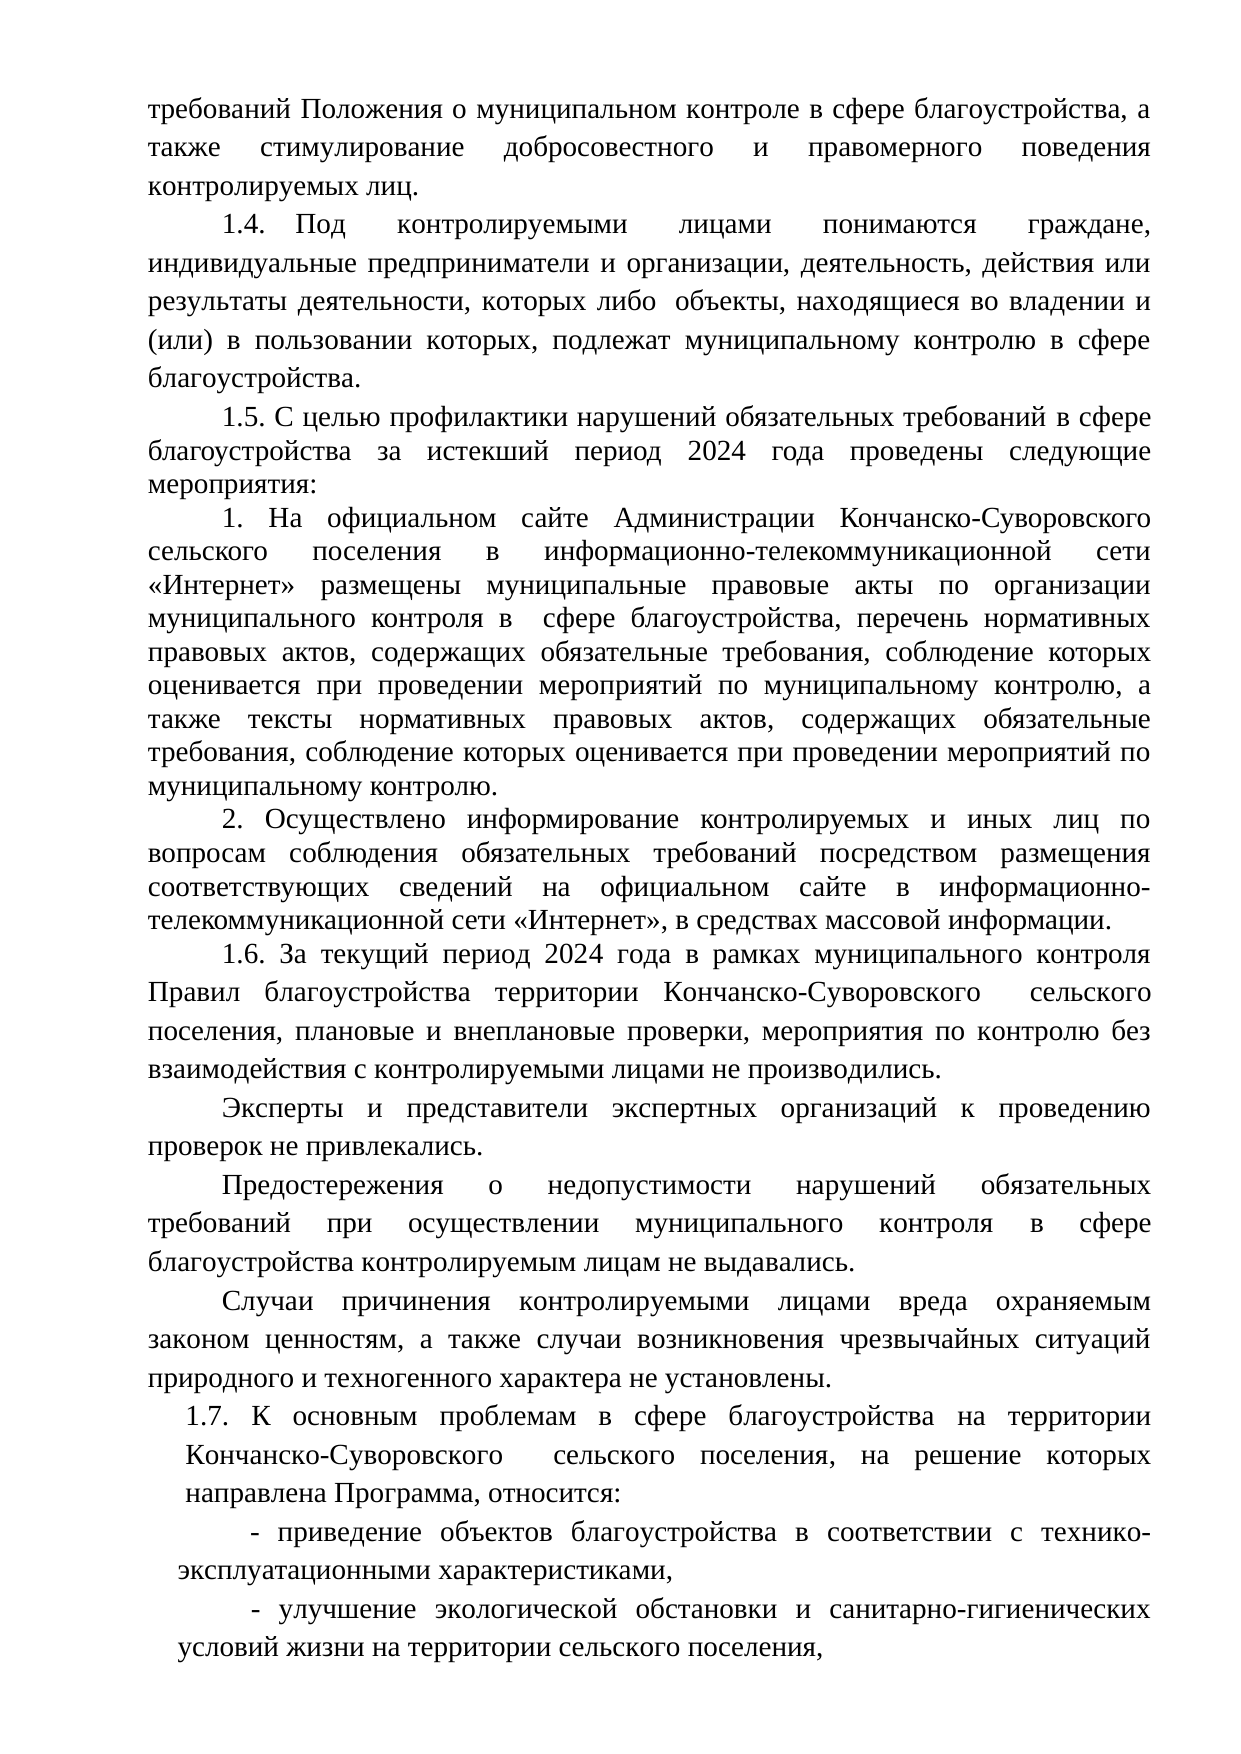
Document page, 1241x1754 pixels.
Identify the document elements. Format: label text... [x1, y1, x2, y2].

text 1.7. К основным проблемам в сфере благоустройства на территории Кончанско-Суворовского сельского поселения, на решение которых направлена Программа, относится: [185, 1398, 1152, 1509]
text 1. На официальном сайте Администрации Кончанско-Суворовского сельского поселения в информационно-телекоммуникационной сети «Интернет» размещены муниципальные правовые акты по организации муниципального контроля в сфере благоустройства, перечень нормативных правовых актов, содержащих обязательные требования, соблюдение которых оценивается при проведении мероприятий по муниципальному контролю, а также тексты нормативных правовых актов, содержащих обязательные требования, соблюдение которых оценивается при проведении мероприятий по муниципальному контролю. [148, 500, 1152, 802]
text Случаи причинения контролируемыми лицами вреда охраняемым законом ценностям, а также случаи возникновения чрезвычайных ситуаций природного и техногенного характера не установлены. [148, 1283, 1152, 1393]
text - улучшение экологической обстановки и санитарно-гигиенических условий жизни на территории сельского поселения, [177, 1591, 1152, 1663]
list Под контролируемыми лицами понимаются граждане, индивидуальные предприниматели и организации, деятельность, действия или результаты деятельности, которых либо объекты, находящиеся во владении и (или) в пользовании которых, подлежат муниципальному контролю в сфере благоустройства. [148, 206, 1152, 394]
text Предостережения о недопустимости нарушений обязательных требований при осуществлении муниципального контроля в сфере благоустройства контролируемым лицам не выдавались. [148, 1167, 1152, 1278]
text 2. Осуществлено информирование контролируемых и иных лиц по вопросам соблюдения обязательных требований посредством размещения соответствующих сведений на официальном сайте в информационно-телекоммуникационной сети «Интернет», в средствах массовой информации. [148, 802, 1152, 936]
text 1.6. За текущий период 2024 года в рамках муниципального контроля Правил благоустройства территории Кончанско-Суворовского сельского поселения, плановые и внеплановые проверки, мероприятия по контролю без взаимодействия с контролируемыми лицами не производились. [148, 936, 1152, 1085]
text - приведение объектов благоустройства в соответствии с технико-эксплуатационными характеристиками, [177, 1514, 1152, 1586]
text Эксперты и представители экспертных организаций к проведению проверок не привлекались. [148, 1090, 1152, 1162]
text 1.5. С целью профилактики нарушений обязательных требований в сфере благоустройства за истекший период 2024 года проведены следующие мероприятия: [148, 399, 1152, 500]
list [148, 91, 1152, 201]
